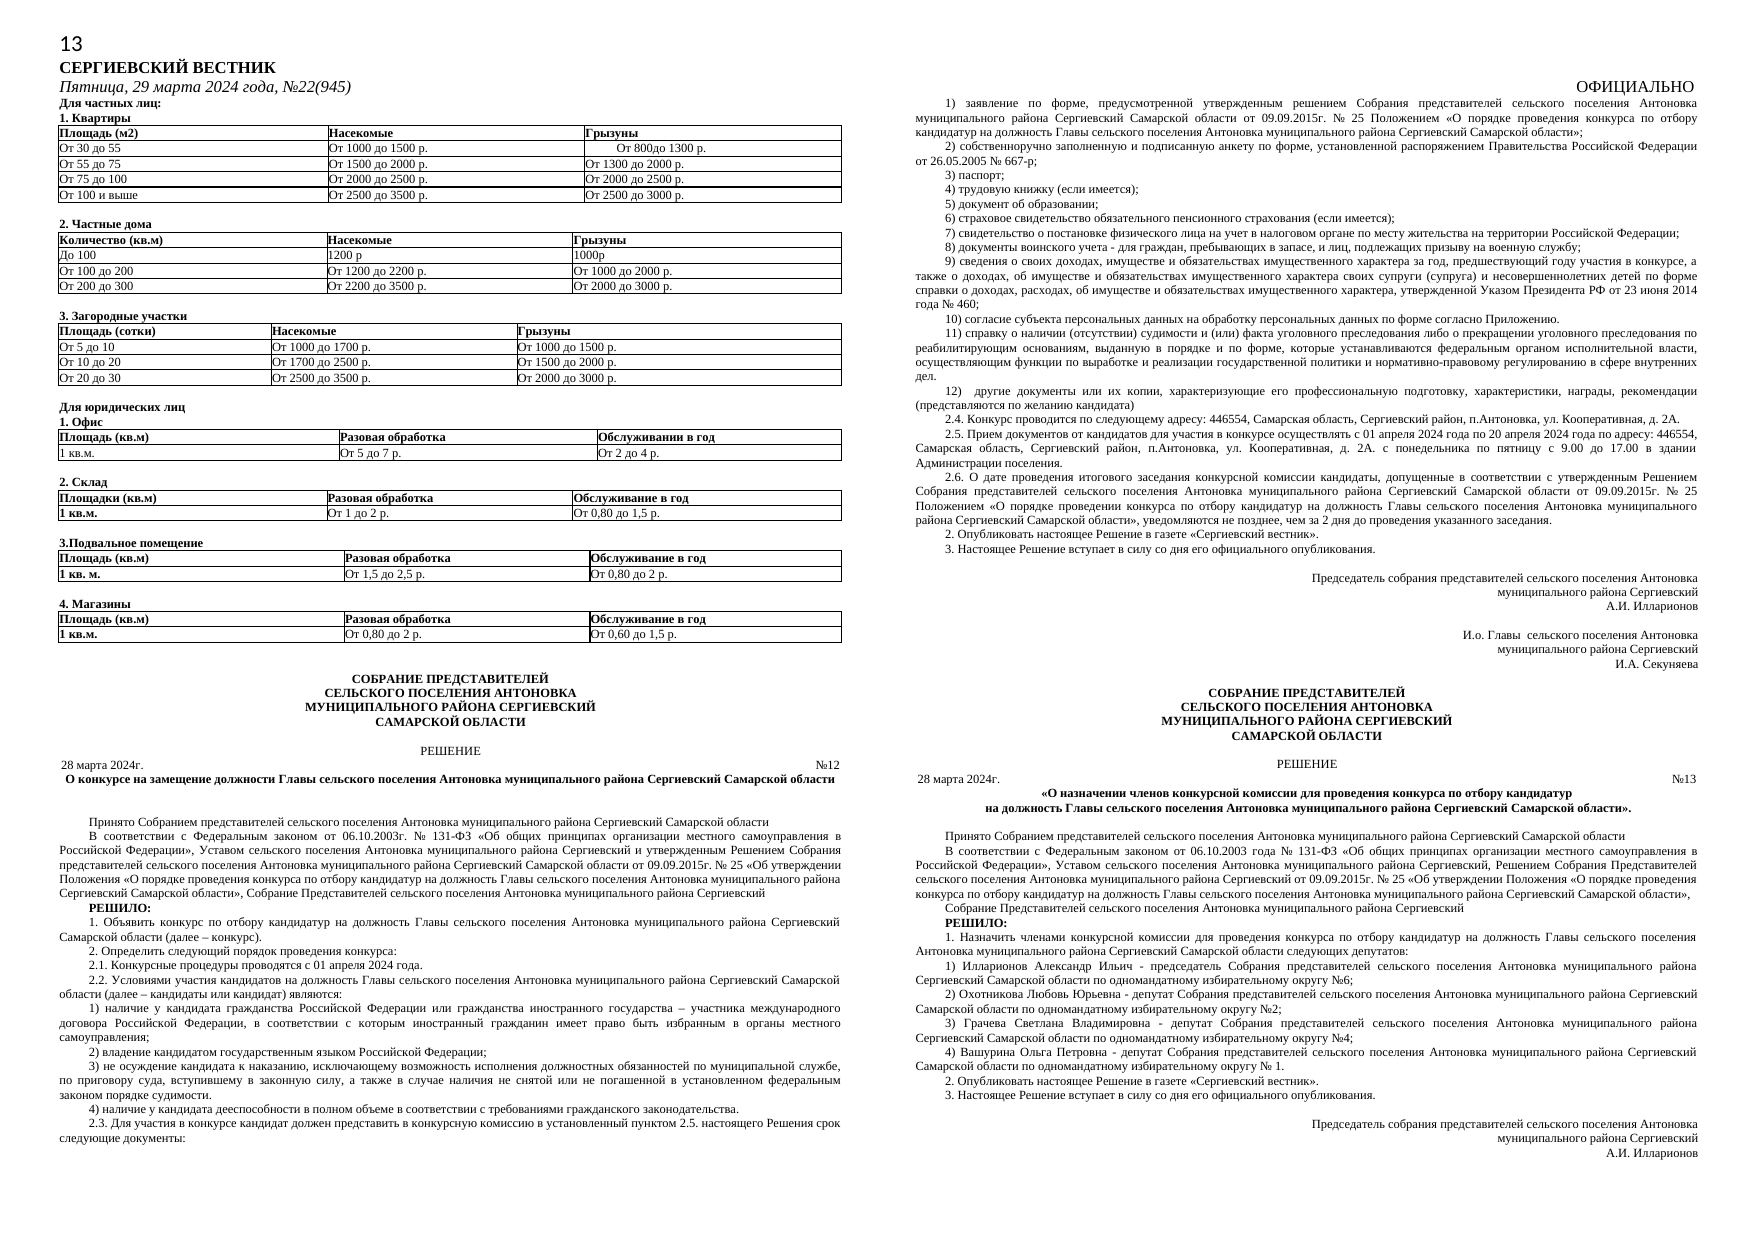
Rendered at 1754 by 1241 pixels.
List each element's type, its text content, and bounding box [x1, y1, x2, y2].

table_header Площадь (сотки) [59, 324, 271, 338]
text Принято Собранием представителей сельского поселения Антоновка муниципального района Сергиевский Самарской области [915, 829, 1698, 843]
text 2.5. Прием документов от кандидатов для участия в конкурсе осуществлять с 01 апреля 2024 года по 20 апреля 2024 года по адресу: 446554, Самарская область, Сергиевский район, п.Антоновка, ул. Кооперативная, д. 2А. с понедельника по пятницу с 9.00 до 17.00 в здании Администрации поселения. [915, 427, 1698, 470]
text 10) согласие субъекта персональных данных на обработку персональных данных по форме согласно Приложению. [915, 312, 1698, 326]
table_header Разовая обработка [345, 612, 589, 626]
text СОБРАНИЕ ПРЕДСТАВИТЕЛЕЙ [59, 671, 842, 686]
table_cell От 5 до 10 [59, 340, 271, 354]
table_header Грызуны [573, 233, 841, 247]
text 11) справку о наличии (отсутствии) судимости и (или) факта уголовного преследования либо о прекращении уголовного преследования по реабилитирующим основаниям, выданную в порядке и по форме, которые устанавливаются федеральным органом исполнительной власти, осуществляющим функции по выработке и реализации государственной политики и нормативно-правовому регулированию в сфере внутренних дел. [915, 326, 1698, 383]
table_cell От 1000 до 1500 р. [329, 141, 584, 156]
text СОБРАНИЕ ПРЕДСТАВИТЕЛЕЙ [915, 685, 1698, 700]
table_cell От 200 до 300 [59, 279, 327, 293]
table_header Площадь (кв.м) [59, 430, 339, 444]
table_cell От 0,80 до 1,5 р. [573, 506, 841, 520]
text муниципального района Сергиевский [915, 585, 1698, 599]
text на должность Главы сельского поселения Антоновка муниципального района Сергиевский Самарской области». [915, 800, 1698, 815]
table_cell От 1,5 до 2,5 р. [345, 567, 589, 581]
text А.И. Илларионов [915, 599, 1698, 613]
text РЕШИЛО: [915, 915, 1698, 930]
text 2) Охотникова Любовь Юрьевна - депутат Собрания представителей сельского поселения Антоновка муниципального района Сергиевский Самарской области по одномандатному избирательному округу №2; [915, 987, 1698, 1016]
table_header Количество (кв.м) [59, 233, 327, 247]
text 1. Назначить членами конкурсной комиссии для проведения конкурса по отбору кандидатур на должность Главы сельского поселения Антоновка муниципального района Сергиевский Самарской области следующих депутатов: [915, 930, 1698, 958]
text САМАРСКОЙ ОБЛАСТИ [915, 728, 1698, 743]
table_cell От 1500 до 2000 р. [329, 157, 584, 171]
table_cell 1 кв.м. [59, 506, 327, 520]
text И.А. Секуняева [915, 657, 1698, 671]
table_cell От 0,80 до 2 р. [591, 567, 841, 581]
table_header Насекомые [272, 324, 517, 338]
text 1. Объявить конкурс по отбору кандидатур на должность Главы сельского поселения Антоновка муниципального района Сергиевский Самарской области (далее – конкурс). [59, 915, 842, 944]
table_header Разовая обработка [340, 430, 597, 444]
table_cell От 1700 до 2500 р. [272, 355, 517, 369]
text В соответствии с Федеральным законом от 06.10.2003г. № 131-ФЗ «Об общих принципах организации местного самоуправления в Российской Федерации», Уставом сельского поселения Антоновка муниципального района Сергиевский и утвержденным Решением Собрания представителей сельского поселения Антоновка муниципального района Сергиевский Самарской области от 09.09.2015г. № 25 «Об утверждении Положения «О порядке проведения конкурса по отбору кандидатур на должность Главы сельского поселения Антоновка муниципального района Сергиевский Самарской области», Собрание Представителей сельского поселения Антоновка муниципального района Сергиевский [59, 829, 842, 901]
table_cell От 20 до 30 [59, 370, 271, 385]
table_cell От 1000 до 2000 р. [573, 264, 841, 278]
table_cell От 1 до 2 р. [328, 506, 572, 520]
text МУНИЦИПАЛЬНОГО РАЙОНА СЕРГИЕВСКИЙ [59, 700, 842, 714]
text 3) Грачева Светлана Владимировна - депутат Собрания представителей сельского поселения Антоновка муниципального района Сергиевский Самарской области по одномандатному избирательному округу №4; [915, 1016, 1698, 1045]
text 2.1. Конкурсные процедуры проводятся с 01 апреля 2024 года. [59, 958, 842, 972]
text 12) другие документы или их копии, характеризующие его профессиональную подготовку, характеристики, награды, рекомендации (представляются по желанию кандидата) [915, 383, 1698, 412]
text 2. Частные дома [59, 217, 842, 232]
text Для юридических лиц [59, 400, 842, 414]
text 2) собственноручно заполненную и подписанную анкету по форме, установленной распоряжением Правительства Российской Федерации от 26.05.2005 № 667-р; [915, 139, 1698, 168]
table_cell От 0,60 до 1,5 р. [591, 627, 841, 642]
text 4) Вашурина Ольга Петровна - депутат Собрания представителей сельского поселения Антоновка муниципального района Сергиевский Самарской области по одномандатному избирательному округу № 1. [915, 1045, 1698, 1073]
table_cell 1000р [573, 248, 841, 262]
table_cell . [59, 567, 344, 581]
table_header Площадь (кв.м) [59, 612, 344, 626]
text Собрание Представителей сельского поселения Антоновка муниципального района Сергиевский [915, 901, 1698, 915]
table_cell От 0,80 до 2 р. [345, 627, 589, 642]
text 28 марта 2024г. №13 [915, 772, 1698, 786]
text 3) паспорт; [915, 168, 1698, 182]
text 3) не осуждение кандидата к наказанию, исключающему возможность исполнения должностных обязанностей по муниципальной службе, по приговору суда, вступившему в законную силу, а также в случае наличия не снятой или не погашенной в установленном федеральным законом порядке судимости. [59, 1059, 842, 1102]
table_header Насекомые [328, 233, 572, 247]
text И.о. Главы сельского поселения Антоновка [915, 628, 1698, 642]
text 2.2. Условиями участия кандидатов на должность Главы сельского поселения Антоновка муниципального района Сергиевский Самарской области (далее – кандидаты или кандидат) являются: [59, 972, 842, 1001]
table_header Разовая обработка [328, 491, 572, 505]
table_header Насекомые [329, 126, 584, 140]
text 4. Магазины [59, 596, 842, 611]
table_cell От 100 до 200 [59, 264, 327, 278]
table_cell До 100 [59, 248, 327, 262]
text 2.3. Для участия в конкурсе кандидат должен представить в конкурсную комиссию в установленный пунктом 2.5. настоящего Решения срок следующие документы: [59, 1116, 842, 1145]
table_cell От 1300 до 2000 р. [585, 157, 841, 171]
table_cell От 75 до 100 [59, 172, 328, 186]
text 1) заявление по форме, предусмотренной утвержденным решением Собрания представителей сельского поселения Антоновка муниципального района Сергиевский Самарской области от 09.09.2015г. № 25 Положением «О порядке проведения конкурса по отбору кандидатур на должность Главы сельского поселения Антоновка муниципального района Сергиевский Самарской области»; [915, 96, 1698, 139]
text муниципального района Сергиевский [915, 642, 1698, 657]
table_cell От 800до 1300 р. [585, 141, 841, 156]
text 2) владение кандидатом государственным языком Российской Федерации; [59, 1044, 842, 1059]
text Председатель собрания представителей сельского поселения Антоновка [915, 570, 1698, 585]
table_cell От 2000 до 3000 р. [518, 370, 841, 385]
table_cell 1 кв.м. [59, 627, 344, 642]
text Председатель собрания представителей сельского поселения Антоновка [915, 1117, 1698, 1131]
table_cell От 2500 до 3500 р. [329, 188, 584, 202]
text РЕШИЛО: [59, 901, 842, 915]
table_header Обслуживании в год [598, 430, 841, 444]
text В соответствии с Федеральным законом от 06.10.2003 года № 131-ФЗ «Об общих принципах организации местного самоуправления в Российской Федерации», Уставом сельского поселения Антоновка муниципального района Сергиевский, Решением Собрания Представителей сельского поселения Антоновка муниципального района Сергиевский от 09.09.2015г. № 25 «Об утверждении Положения «О порядке проведения конкурса по отбору кандидатур на должность Главы сельского поселения Антоновка муниципального района Сергиевский Самарской области», [915, 843, 1698, 901]
text 28 марта 2024г. №12 [59, 758, 842, 772]
table_cell От 2200 до 3500 р. [328, 279, 572, 293]
table_header Обслуживание в год [591, 612, 841, 626]
text А.И. Илларионов [915, 1145, 1698, 1160]
text СЕЛЬСКОГО ПОСЕЛЕНИЯ АНТОНОВКА [915, 700, 1698, 714]
table_header Грызуны [518, 324, 841, 338]
text 3. Загородные участки [59, 309, 842, 323]
text 3.Подвальное помещение [59, 536, 842, 550]
text 6) страховое свидетельство обязательного пенсионного страхования (если имеется); [915, 211, 1698, 225]
text 4) наличие у кандидата дееспособности в полном объеме в соответствии с требованиями гражданского законодательства. [59, 1102, 842, 1116]
text 2. Склад [59, 475, 842, 489]
table_cell От 2000 до 2500 р. [585, 172, 841, 186]
table_header Площадки (кв.м) [59, 491, 327, 505]
text 8) документы воинского учета - для граждан, пребывающих в запасе, и лиц, подлежащих призыву на военную службу; [915, 240, 1698, 254]
text СЕЛЬСКОГО ПОСЕЛЕНИЯ АНТОНОВКА [59, 686, 842, 700]
text 9) сведения о своих доходах, имуществе и обязательствах имущественного характера за год, предшествующий году участия в конкурсе, а также о доходах, об имуществе и обязательствах имущественного характера своих супруги (супруга) и несовершеннолетних детей по форме справки о доходах, расходах, об имуществе и обязательствах имущественного характера, утвержденной Указом Президента РФ от 23 июня 2014 года № 460; [915, 254, 1698, 312]
text 7) свидетельство о постановке физического лица на учет в налоговом органе по месту жительства на территории Российской Федерации; [915, 225, 1698, 240]
table_header Обслуживание в год [591, 551, 841, 566]
table_cell От 100 и выше [59, 188, 328, 202]
table_cell От 2000 до 3000 р. [573, 279, 841, 293]
text «О назначении членов конкурсной комиссии для проведения конкурса по отбору кандидатур [915, 786, 1698, 800]
text РЕШЕНИЕ [915, 757, 1698, 772]
text 2. Опубликовать настоящее Решение в газете «Сергиевский вестник». [915, 527, 1698, 542]
text РЕШЕНИЕ [59, 743, 842, 758]
text 3. Настоящее Решение вступает в силу со дня его официального опубликования. [915, 1088, 1698, 1102]
table_cell 1 кв.м. [59, 445, 339, 460]
table_cell От 2500 до 3000 р. [585, 188, 841, 202]
text САМАРСКОЙ ОБЛАСТИ [59, 714, 842, 729]
text 1) Илларионов Александр Ильич - председатель Собрания представителей сельского поселения Антоновка муниципального района Сергиевский Самарской области по одномандатному избирательному округу №6; [915, 958, 1698, 987]
table_cell От 1200 до 2200 р. [328, 264, 572, 278]
text Для частных лиц: [59, 96, 842, 110]
table_cell От 55 до 75 [59, 157, 328, 171]
text 1. Офис [59, 414, 842, 429]
text О конкурсе на замещение должности Главы сельского поселения Антоновка муниципального района Сергиевский Самарской области [59, 772, 842, 786]
table_cell От 1000 до 1700 р. [272, 340, 517, 354]
text 2. Опубликовать настоящее Решение в газете «Сергиевский вестник». [915, 1073, 1698, 1088]
table_cell От 2 до 4 р. [598, 445, 841, 460]
table_header Грызуны [585, 126, 841, 140]
text муниципального района Сергиевский [915, 1131, 1698, 1145]
table_header Обслуживание в год [573, 491, 841, 505]
table_cell От 5 до 7 р. [340, 445, 597, 460]
text 5) документ об образовании; [915, 197, 1698, 211]
table_cell 1200 р [328, 248, 572, 262]
text МУНИЦИПАЛЬНОГО РАЙОНА СЕРГИЕВСКИЙ [915, 714, 1698, 728]
table_cell От 10 до 20 [59, 355, 271, 369]
text 1. Квартиры [59, 110, 842, 125]
table_header Разовая обработка [345, 551, 589, 566]
table_header Площадь (м2) [59, 126, 328, 140]
table_cell От 2000 до 2500 р. [329, 172, 584, 186]
text 3. Настоящее Решение вступает в силу со дня его официального опубликования. [915, 542, 1698, 556]
text 2.6. О дате проведения итогового заседания конкурсной комиссии кандидаты, допущенные в соответствии с утвержденным Решением Собрания представителей сельского поселения Антоновка муниципального района Сергиевский Самарской области от 09.09.2015г. № 25 Положением «О порядке проведении конкурса по отбору кандидатур на должность Главы сельского поселения Антоновка муниципального района Сергиевский Самарской области», уведомляются не позднее, чем за 2 дня до проведения указанного заседания. [915, 470, 1698, 527]
text 2.4. Конкурс проводится по следующему адресу: 446554, Самарская область, Сергиевский район, п.Антоновка, ул. Кооперативная, д. 2А. [915, 412, 1698, 427]
table_cell От 2500 до 3500 р. [272, 370, 517, 385]
table_header Площадь (кв.м) [59, 551, 344, 566]
text 1) наличие у кандидата гражданства Российской Федерации или гражданства иностранного государства – участника международного договора Российской Федерации, в соответствии с которым иностранный гражданин имеет право быть избранным в органы местного самоуправления; [59, 1001, 842, 1044]
text 2. Определить следующий порядок проведения конкурса: [59, 944, 842, 958]
text Принято Собранием представителей сельского поселения Антоновка муниципального района Сергиевский Самарской области [59, 814, 842, 829]
text 4) трудовую книжку (если имеется); [915, 182, 1698, 197]
table_cell От 1000 до 1500 р. [518, 340, 841, 354]
table_cell От 30 до 55 [59, 141, 328, 156]
table_cell От 1500 до 2000 р. [518, 355, 841, 369]
